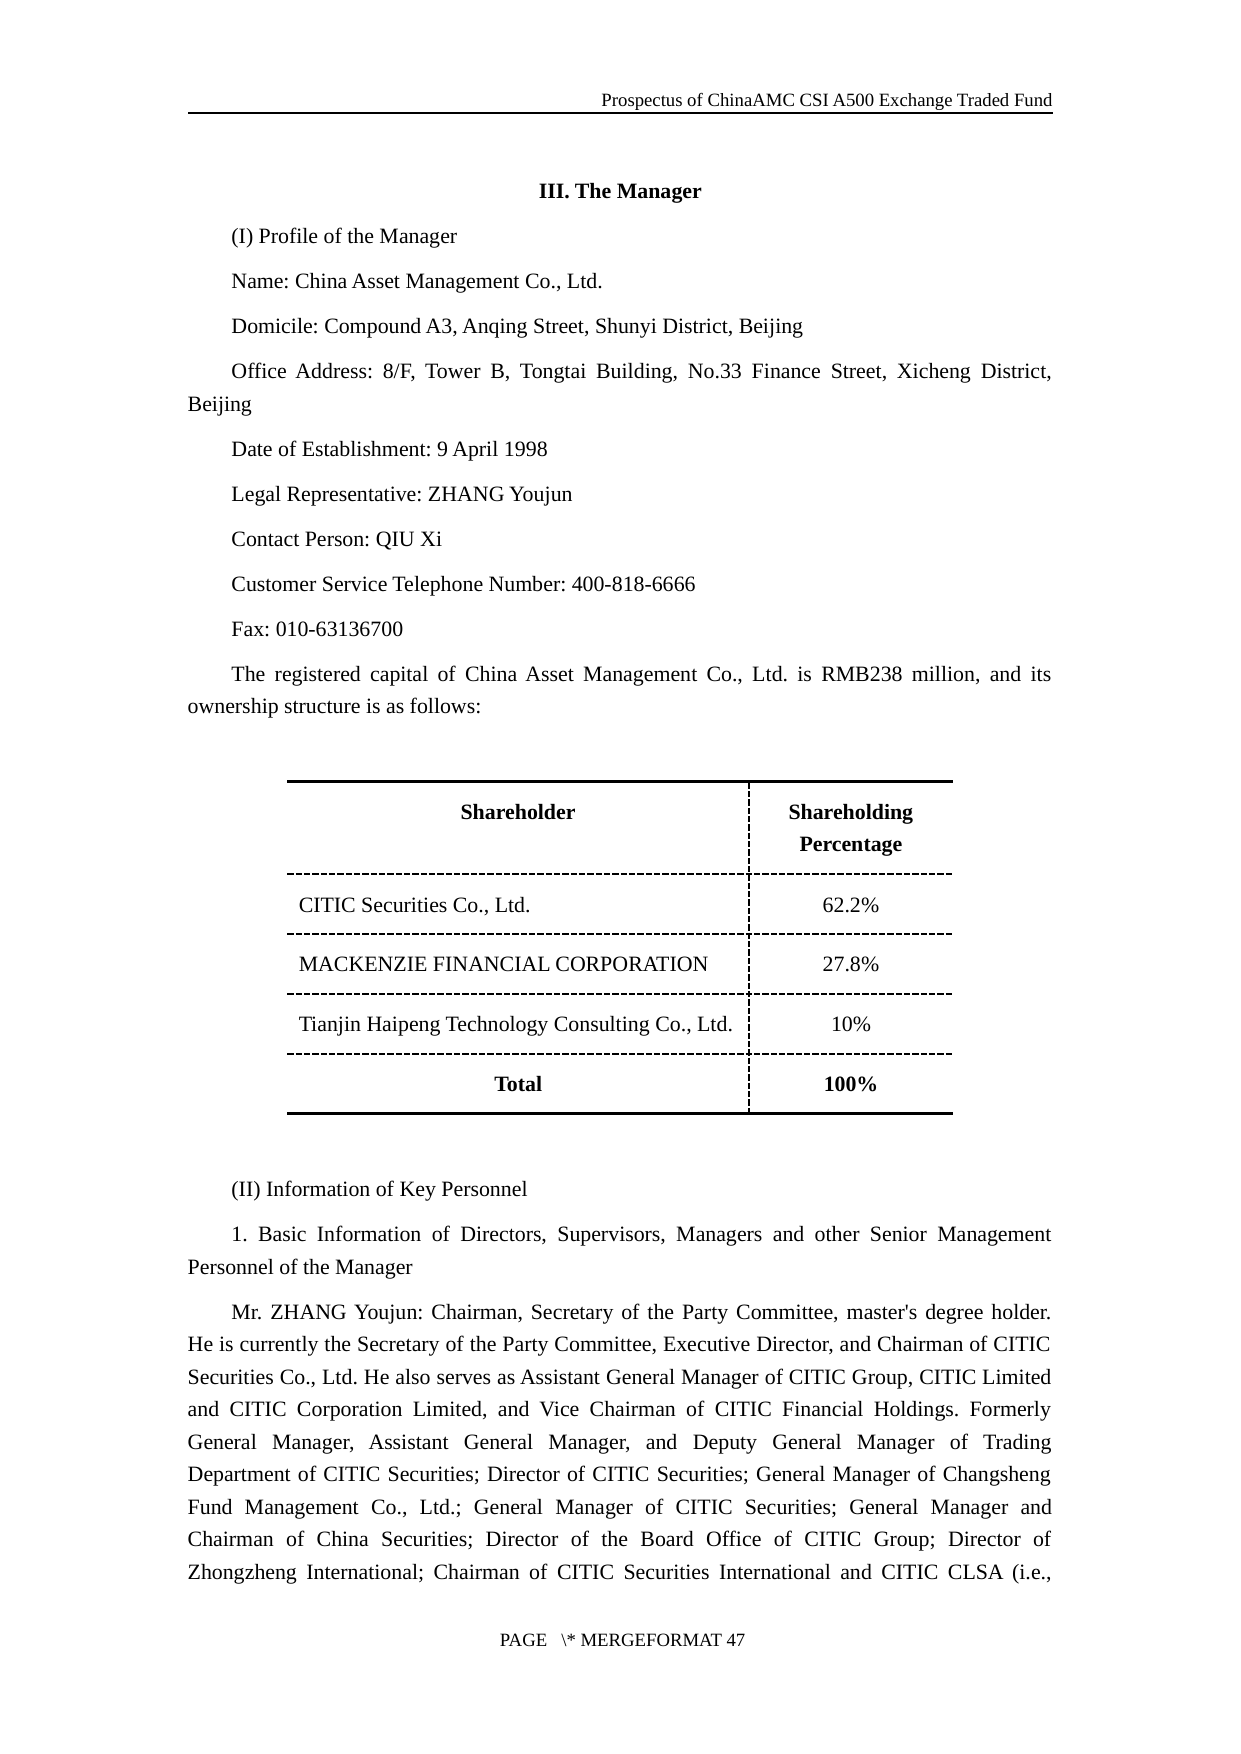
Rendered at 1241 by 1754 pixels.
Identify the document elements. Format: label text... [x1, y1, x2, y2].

text (I) Profile of the Manager [187, 219, 1053, 252]
text Fax: 010-63136700 [187, 612, 1053, 644]
text Office Address: 8/F, Tower B, Tongtai Building, No.33 Finance Street, Xicheng District, Beijing [187, 354, 1053, 419]
text Domicile: Compound A3, Anqing Street, Shunyi District, Beijing [187, 309, 1053, 342]
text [187, 1295, 1053, 1588]
subtitle III. The Manager [187, 174, 1053, 207]
table_header Shareholder [287, 783, 748, 873]
text Name: China Asset Management Co., Ltd. [187, 264, 1053, 297]
text Legal Representative: ZHANG Youjun [187, 477, 1053, 509]
table_cell CITIC Securities Co., Ltd. [287, 873, 748, 933]
table_cell Tianjin Haipeng Technology Consulting Co., Ltd. [287, 993, 748, 1052]
text Contact Person: QIU Xi [187, 522, 1053, 554]
table_cell 62.2% [749, 873, 953, 933]
table_cell 27.8% [749, 933, 953, 993]
table_cell 10% [749, 993, 953, 1052]
text (II) Information of Key Personnel [187, 1173, 1053, 1205]
text The registered capital of China Asset Management Co., Ltd. is RMB238 million, and its ownership structure is as follows: [187, 657, 1053, 722]
table_header Shareholding Percentage [749, 783, 953, 873]
text 1. Basic Information of Directors, Supervisors, Managers and other Senior Management Personnel of the Manager [187, 1218, 1053, 1283]
table_cell Total [287, 1053, 748, 1112]
text Date of Establishment: 9 April 1998 [187, 432, 1053, 464]
table_cell MACKENZIE FINANCIAL CORPORATION [287, 933, 748, 993]
table_cell 100% [749, 1053, 953, 1112]
text Customer Service Telephone Number: 400-818-6666 [187, 567, 1053, 599]
